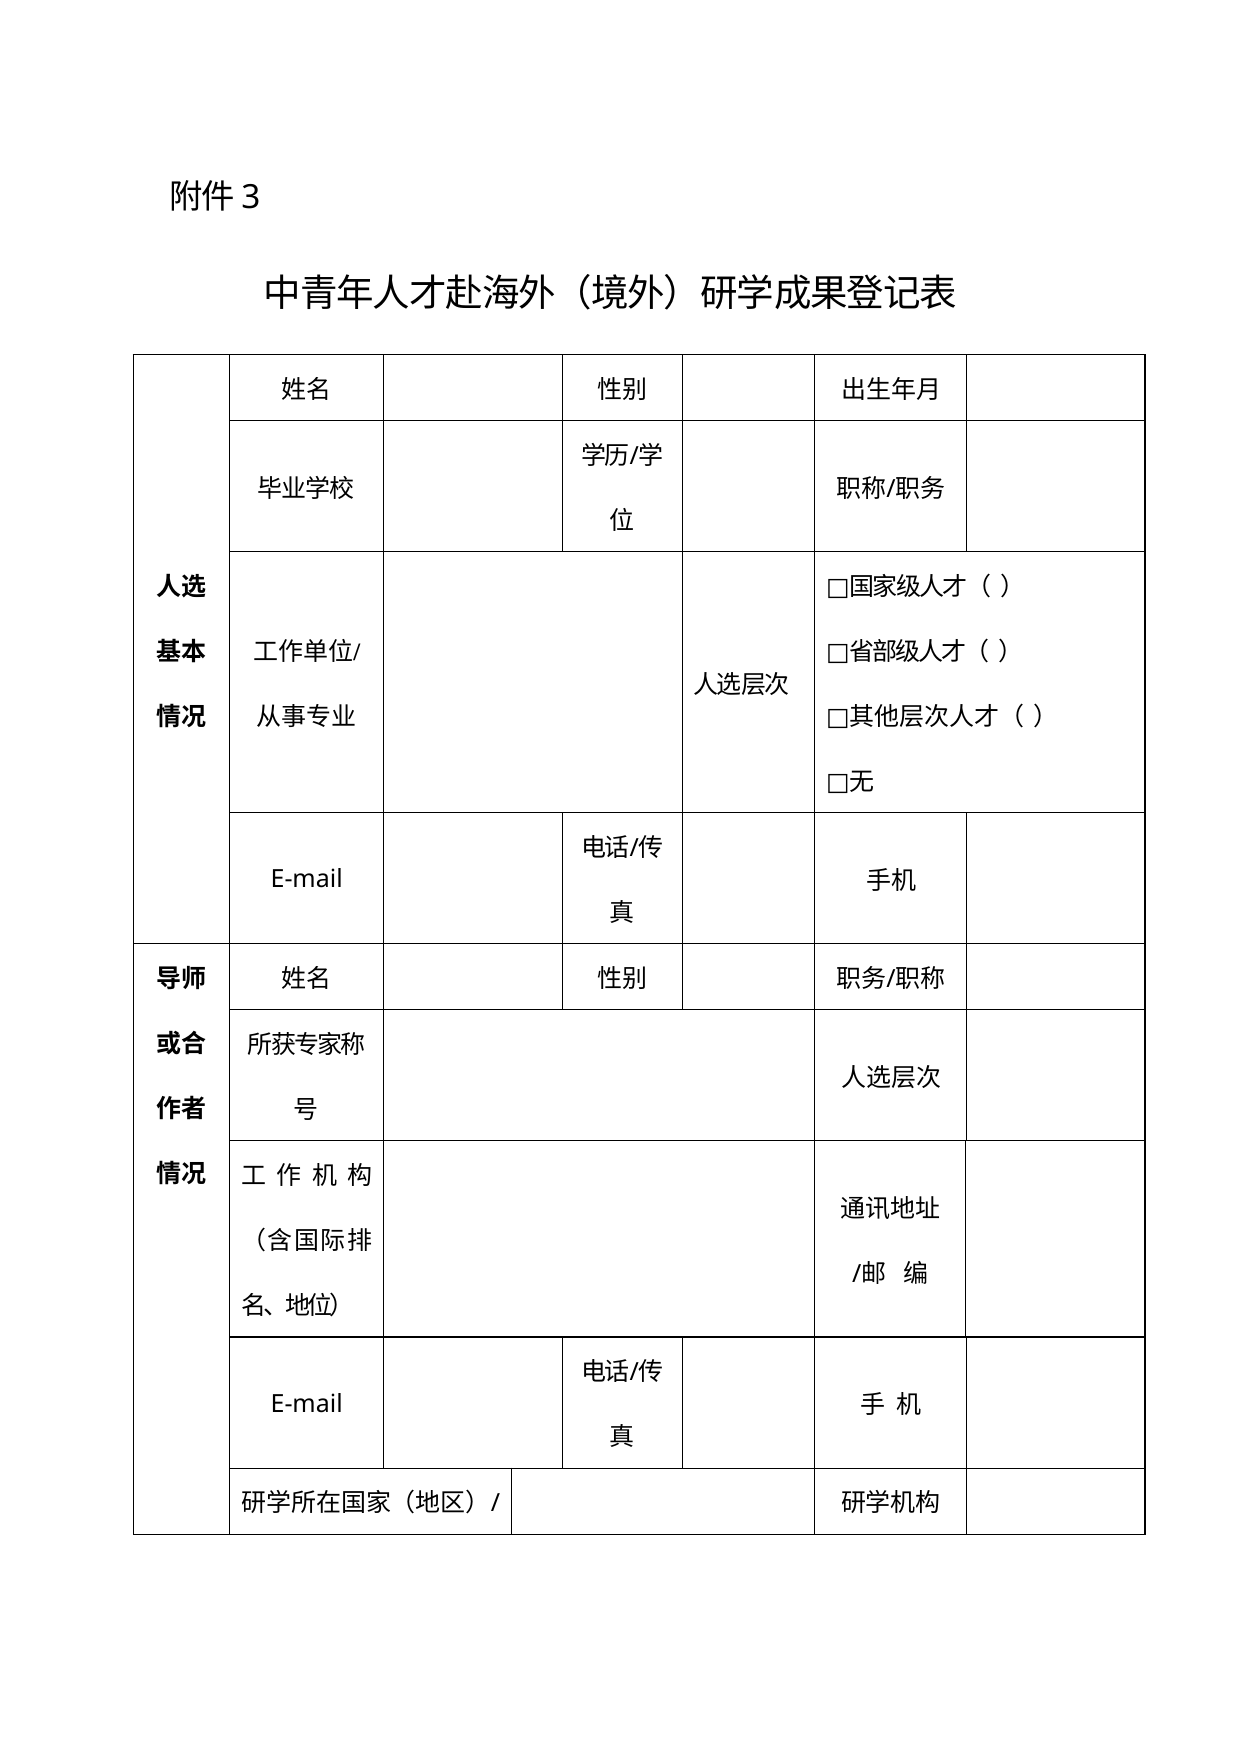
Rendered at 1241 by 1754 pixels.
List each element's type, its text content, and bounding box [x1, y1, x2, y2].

table_cell 所获专家称号 [230, 1010, 383, 1140]
table_header [967, 355, 1144, 420]
table_cell 职务/职称 [815, 944, 966, 1009]
table_cell 研学所在国家（地区）/承接机构名称 [230, 1469, 511, 1533]
table_cell [683, 813, 814, 943]
text 中青年人才赴海外（境外）研学成果登记表 [169, 258, 1053, 323]
table_header 出生年月 [815, 355, 966, 420]
text 附件3 [169, 162, 1053, 227]
table_cell E-mail [230, 1338, 383, 1467]
table_cell [384, 813, 562, 943]
table_header [384, 355, 562, 420]
table_cell 人选层次 [815, 1010, 966, 1140]
table_cell 性别 [563, 944, 682, 1009]
table_header 姓名 [230, 355, 383, 420]
table_cell □国家级人才（ ） □省部级人才（ ） □其他层次人才（ ） □无 [815, 552, 1144, 812]
table_cell 导师或合作者情况 [134, 944, 229, 1533]
table_cell [967, 813, 1144, 943]
table_cell 职称/职务 [815, 421, 966, 551]
table_header [683, 355, 814, 420]
table_cell [384, 1010, 814, 1140]
table_cell 手机 [815, 813, 966, 943]
table_cell [683, 421, 814, 551]
table_cell E-mail [230, 813, 383, 943]
table_cell [384, 1141, 814, 1336]
table_cell [512, 1469, 814, 1533]
table_cell 学历/学位 [563, 421, 682, 551]
table_cell [384, 944, 562, 1009]
table_cell 姓名 [230, 944, 383, 1009]
table_cell 通讯地址 /邮 编 [815, 1141, 965, 1336]
table_cell [967, 1010, 1144, 1140]
table_cell [384, 421, 562, 551]
table_cell [967, 1338, 1144, 1467]
table_cell 人选层次 [683, 552, 814, 812]
table_cell 研学机构 排名及地位 [815, 1469, 966, 1533]
table_cell 电话/传真 [563, 1338, 682, 1467]
table_cell 电话/传真 [563, 813, 682, 943]
table_cell 毕业学校 [230, 421, 383, 551]
table_header 人选基本情况 [134, 355, 229, 943]
table_cell [967, 421, 1144, 551]
table_cell [967, 944, 1144, 1009]
table_cell [683, 1338, 814, 1467]
table_cell [967, 1469, 1144, 1533]
table_cell [384, 1338, 562, 1467]
table_cell 工作机构（含国际排名、地位） [230, 1141, 383, 1336]
table_cell [683, 944, 814, 1009]
table_cell [384, 552, 682, 812]
table_cell 工作单位/从事专业 [230, 552, 383, 812]
table_cell 手 机 [815, 1338, 966, 1467]
table_header 性别 [563, 355, 682, 420]
table_cell [966, 1141, 1144, 1336]
